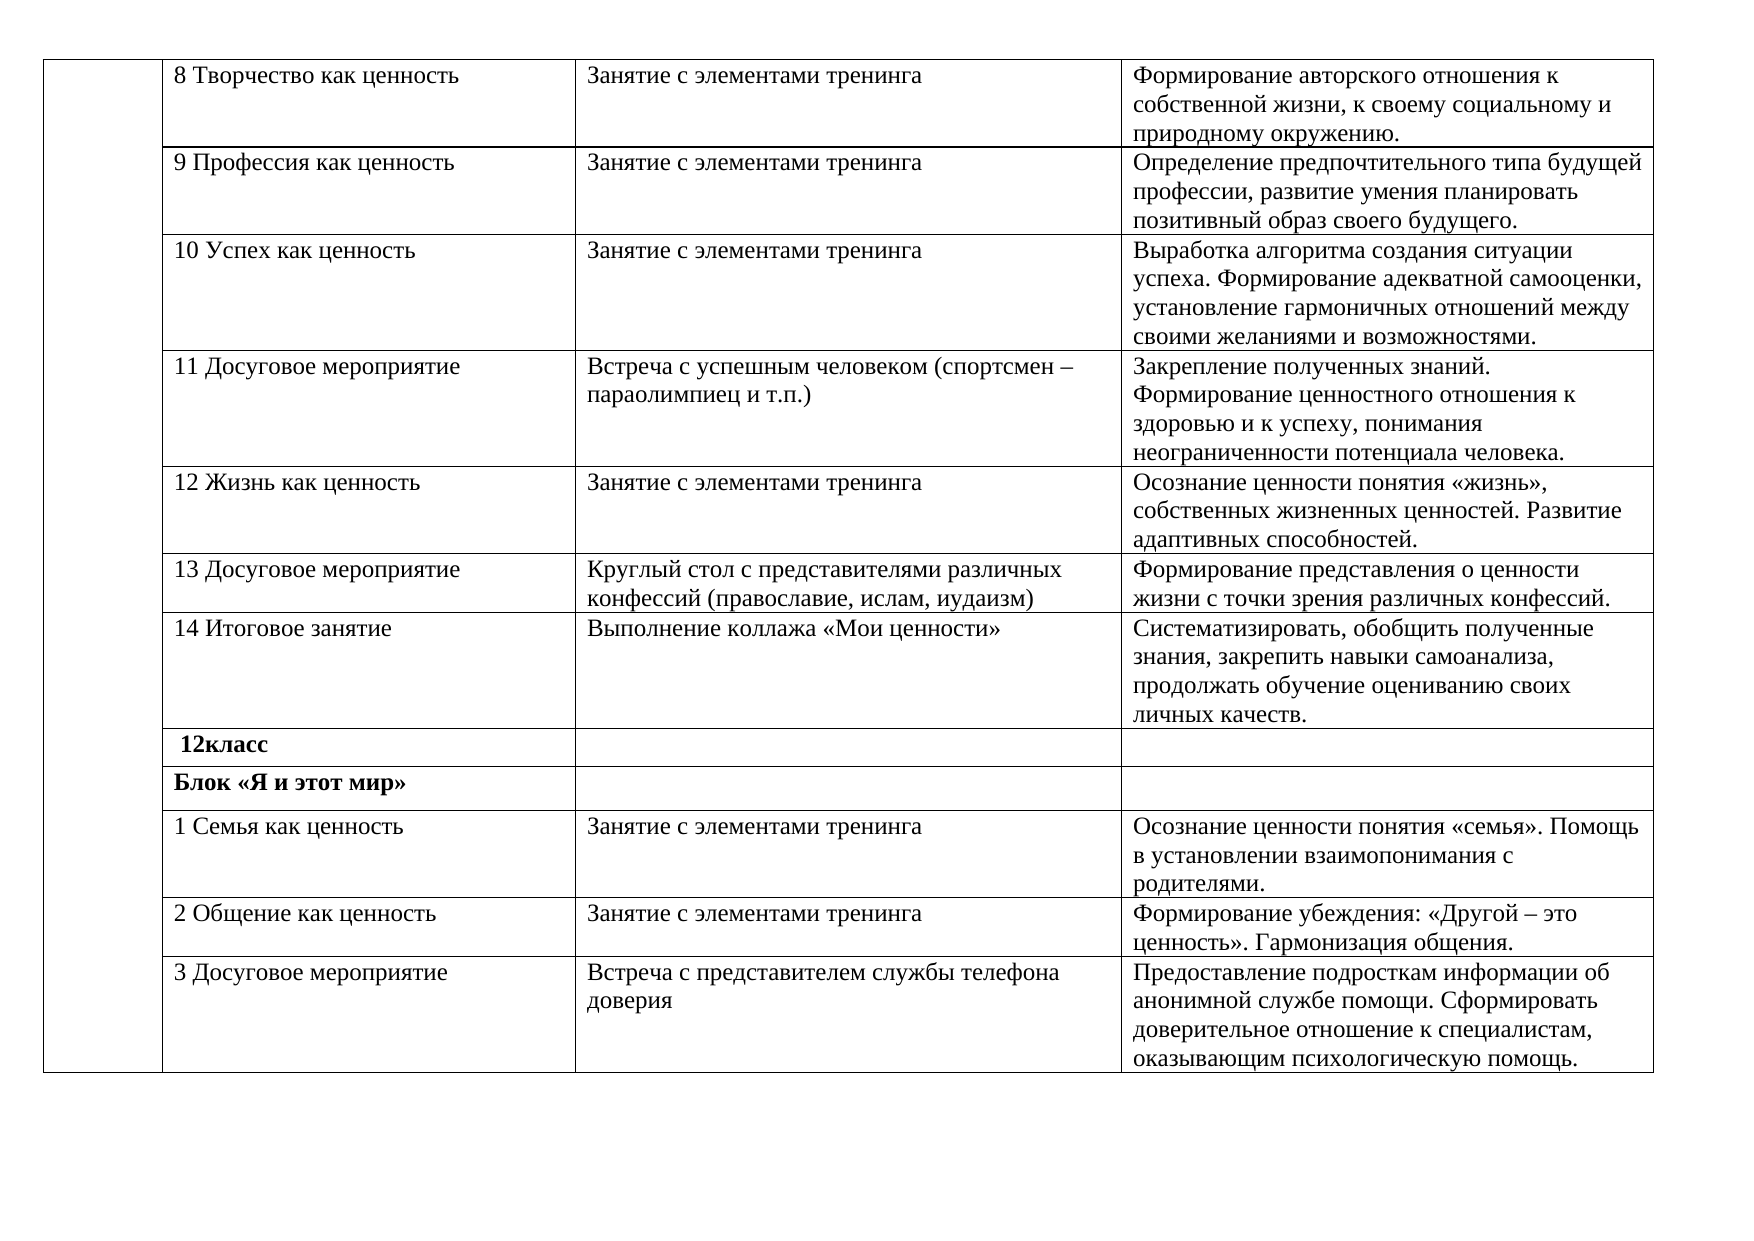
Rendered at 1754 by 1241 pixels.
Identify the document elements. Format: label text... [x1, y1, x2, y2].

table_cell 12класс [163, 729, 575, 766]
table_cell Определение предпочтительного типа будущей профессии, развитие умения планировать позитивный образ своего будущего. [1122, 148, 1653, 234]
table_cell Занятие с элементами тренинга [576, 148, 1121, 234]
table_cell 13 Досуговое мероприятие [163, 554, 575, 612]
table_cell 2 Общение как ценность [163, 898, 575, 956]
table_cell [1122, 729, 1653, 766]
table_cell Блок «Я и этот мир» [163, 767, 575, 810]
table_cell 11 Досуговое мероприятие [163, 351, 575, 466]
table_cell Формирование авторского отношения к собственной жизни, к своему социальному и природному окружению. [1122, 60, 1653, 146]
table_cell Выполнение коллажа «Мои ценности» [576, 613, 1121, 728]
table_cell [576, 60, 1121, 146]
table_cell Встреча с успешным человеком (спортсмен – параолимпиец и т.п.) [576, 351, 1121, 466]
table_cell 1 Семья как ценность [163, 811, 575, 897]
table_cell Выработка алгоритма создания ситуации успеха. Формирование адекватной самооценки, установление гармоничных отношений между своими желаниями и возможностями. [1122, 235, 1653, 350]
table_cell 8 Творчество как ценность [163, 60, 575, 146]
table_cell 12 Жизнь как ценность [163, 467, 575, 553]
table_cell Систематизировать, обобщить полученные знания, закрепить навыки самоанализа, продолжать обучение оцениванию своих личных качеств. [1122, 613, 1653, 728]
table_cell Круглый стол с представителями различных конфессий (православие, ислам, иудаизм) [576, 554, 1121, 612]
table_cell 9 Профессия как ценность [163, 148, 575, 234]
table_cell [576, 767, 1121, 810]
table_cell Встреча с представителем службы телефона доверия [576, 957, 1121, 1072]
table_cell 3 Досуговое мероприятие [163, 957, 575, 1072]
table_cell Формирование убеждения: «Другой – это ценность». Гармонизация общения. [1122, 898, 1653, 956]
table_cell 10 Успех как ценность [163, 235, 575, 350]
table_cell [576, 729, 1121, 766]
table_cell Занятие с элементами тренинга [576, 467, 1121, 553]
table_cell Занятие с элементами тренинга [576, 235, 1121, 350]
table_cell Предоставление подросткам информации об анонимной службе помощи. Сформировать доверительное отношение к специалистам, оказывающим психологическую помощь. [1122, 957, 1653, 1072]
table_cell Закрепление полученных знаний. Формирование ценностного отношения к здоровью и к успеху, понимания неограниченности потенциала человека. [1122, 351, 1653, 466]
table_cell Занятие с элементами тренинга [576, 811, 1121, 897]
table_cell Формирование представления о ценности жизни с точки зрения различных конфессий. [1122, 554, 1653, 612]
table_cell Занятие с элементами тренинга [576, 898, 1121, 956]
table_cell Осознание ценности понятия «семья». Помощь в установлении взаимопонимания с родителями. [1122, 811, 1653, 897]
table_cell Осознание ценности понятия «жизнь», собственных жизненных ценностей. Развитие адаптивных способностей. [1122, 467, 1653, 553]
table_cell 14 Итоговое занятие [163, 613, 575, 728]
table_cell [1122, 767, 1653, 810]
